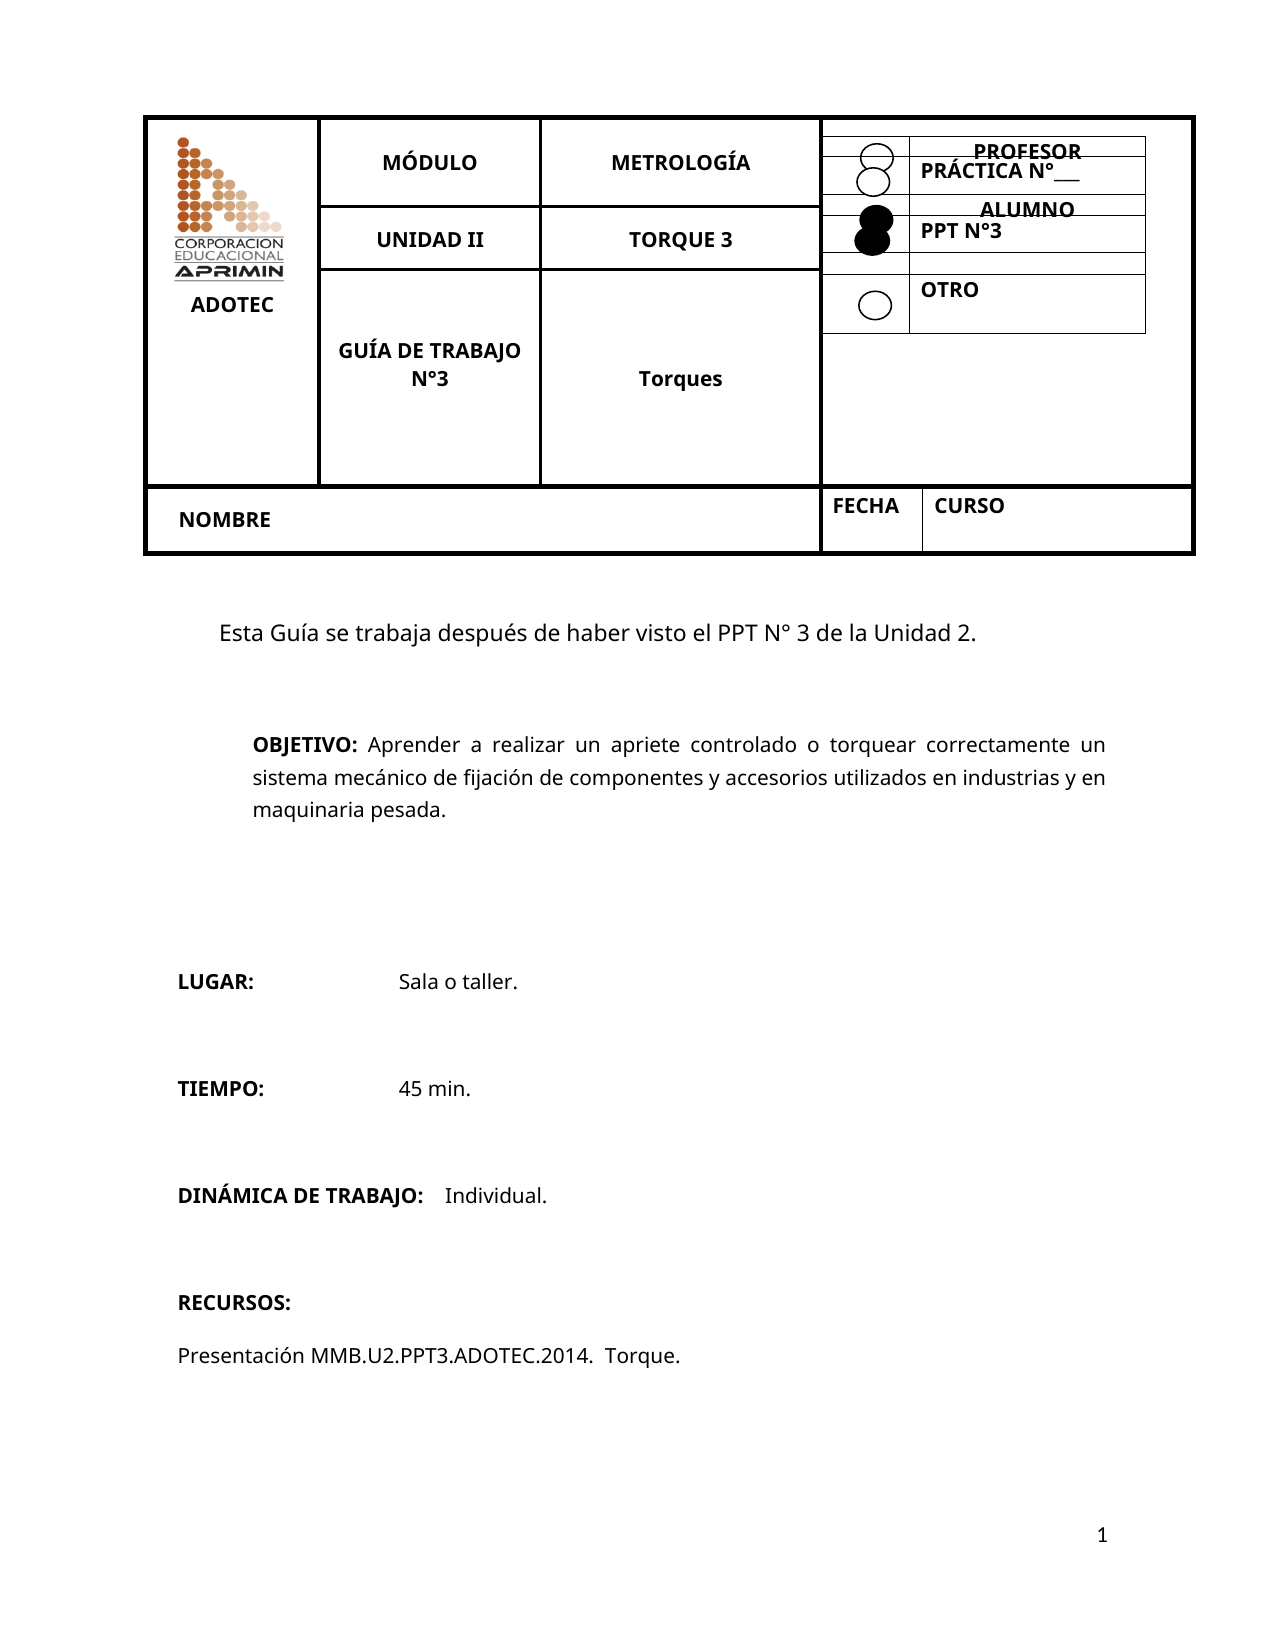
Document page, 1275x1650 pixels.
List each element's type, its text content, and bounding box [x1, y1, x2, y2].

text LUGAR: Sala o taller. [177, 967, 1107, 996]
table_cell Torques [542, 271, 819, 484]
table_cell TORQUE 3 [542, 208, 819, 268]
table_cell NOMBRE [148, 489, 819, 551]
picture [162, 131, 294, 282]
table_header ADOTEC [148, 120, 317, 484]
table_cell FECHA [823, 489, 922, 551]
text DINÁMICA DE TRABAJO: Individual. [177, 1181, 1107, 1209]
table_header MÓDULO [321, 120, 539, 205]
list OBJETIVO: Aprender a realizar un apriete controlado o torquear correctamente un sistema mecánico de fijación de componentes y accesorios utilizados en industrias y en maquinaria pesada. [252, 730, 1107, 824]
table_cell UNIDAD II [321, 208, 539, 268]
table_cell GUÍA DE TRABAJO N°3 [321, 271, 539, 484]
table_cell CURSO [923, 489, 1191, 551]
text Presentación MMB.U2.PPT3.ADOTEC.2014. Torque. [177, 1341, 1107, 1370]
text TIEMPO: 45 min. [177, 1074, 1107, 1103]
table_header METROLOGÍA [542, 120, 819, 205]
text Esta Guía se trabaja después de haber visto el PPT N° 3 de la Unidad 2. [177, 617, 1107, 648]
text RECURSOS: [177, 1288, 1107, 1316]
table_header [823, 120, 1191, 484]
